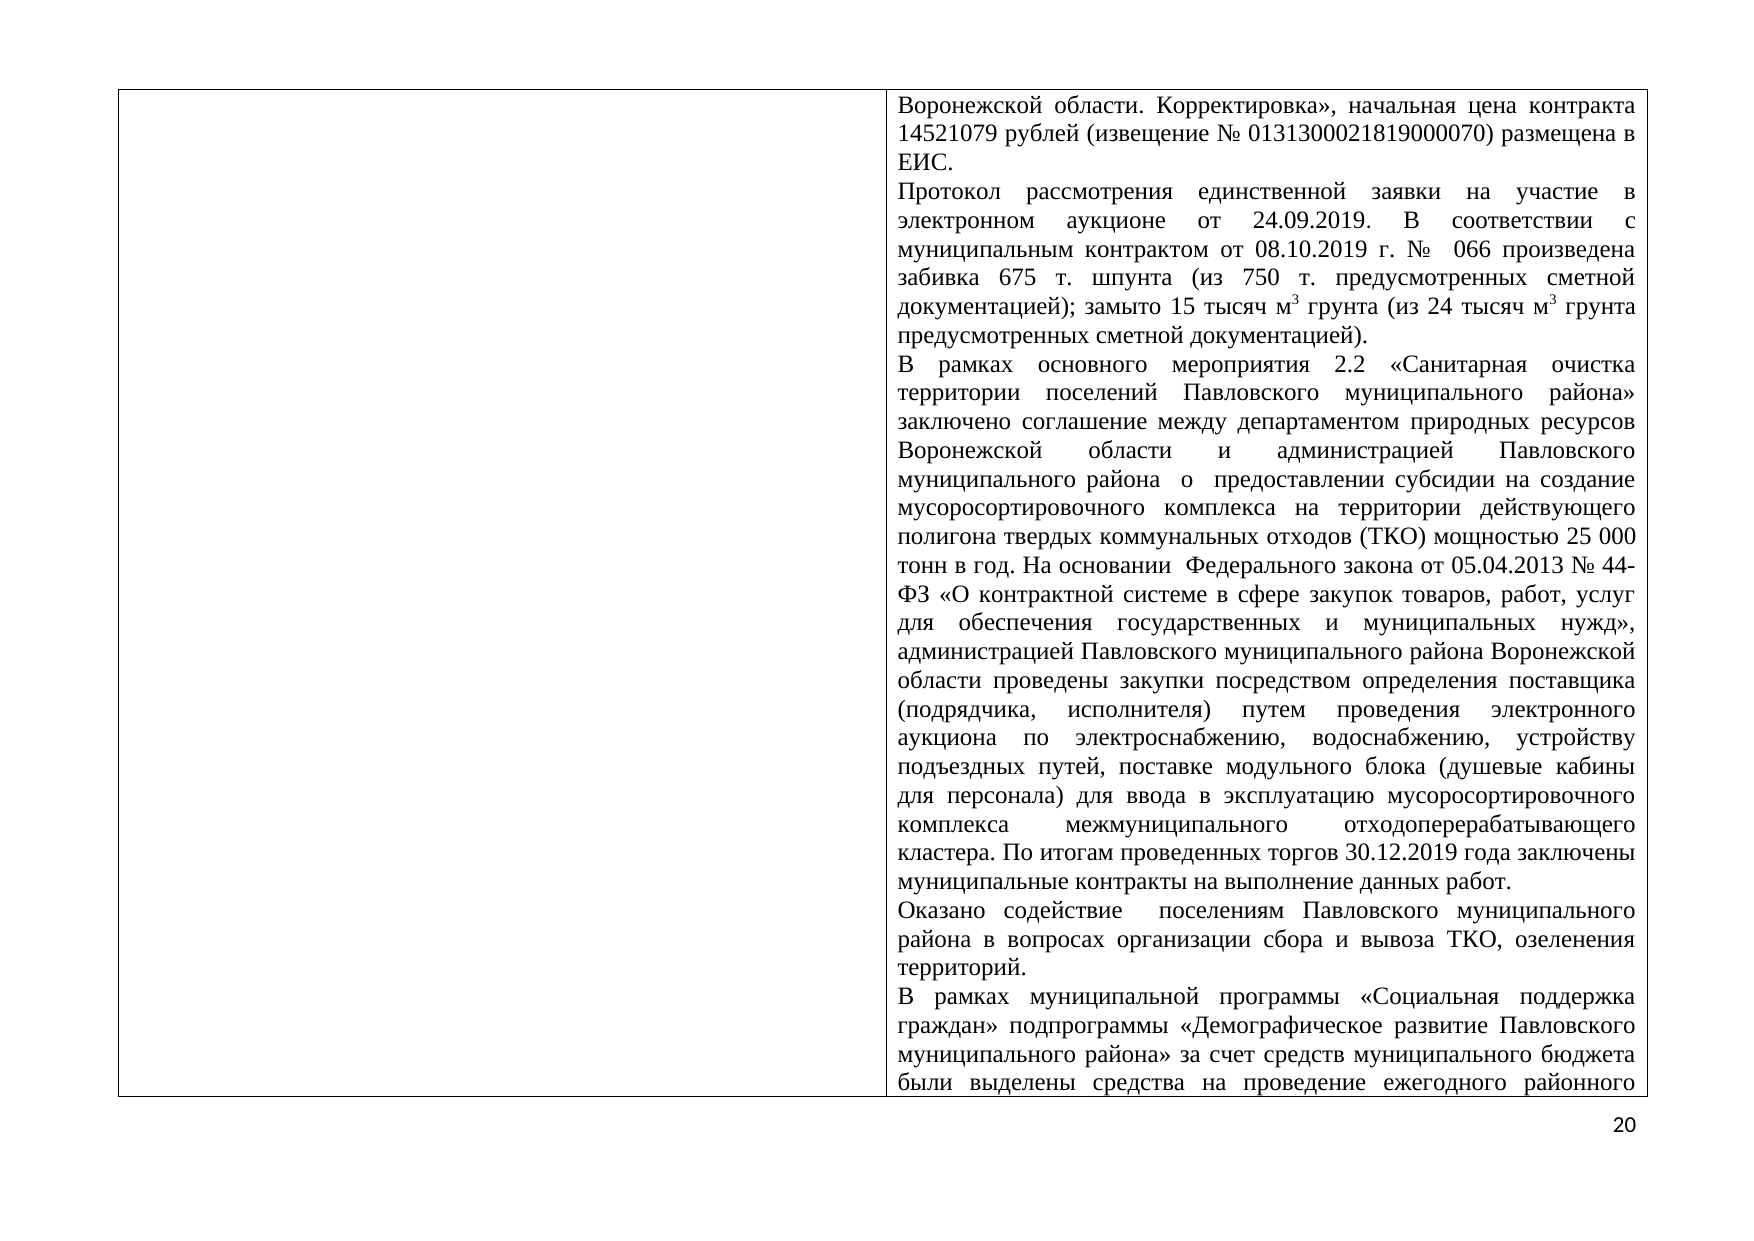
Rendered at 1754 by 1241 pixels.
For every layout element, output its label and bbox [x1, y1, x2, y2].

table_cell [887, 90, 1647, 1096]
table_cell [119, 90, 886, 1096]
